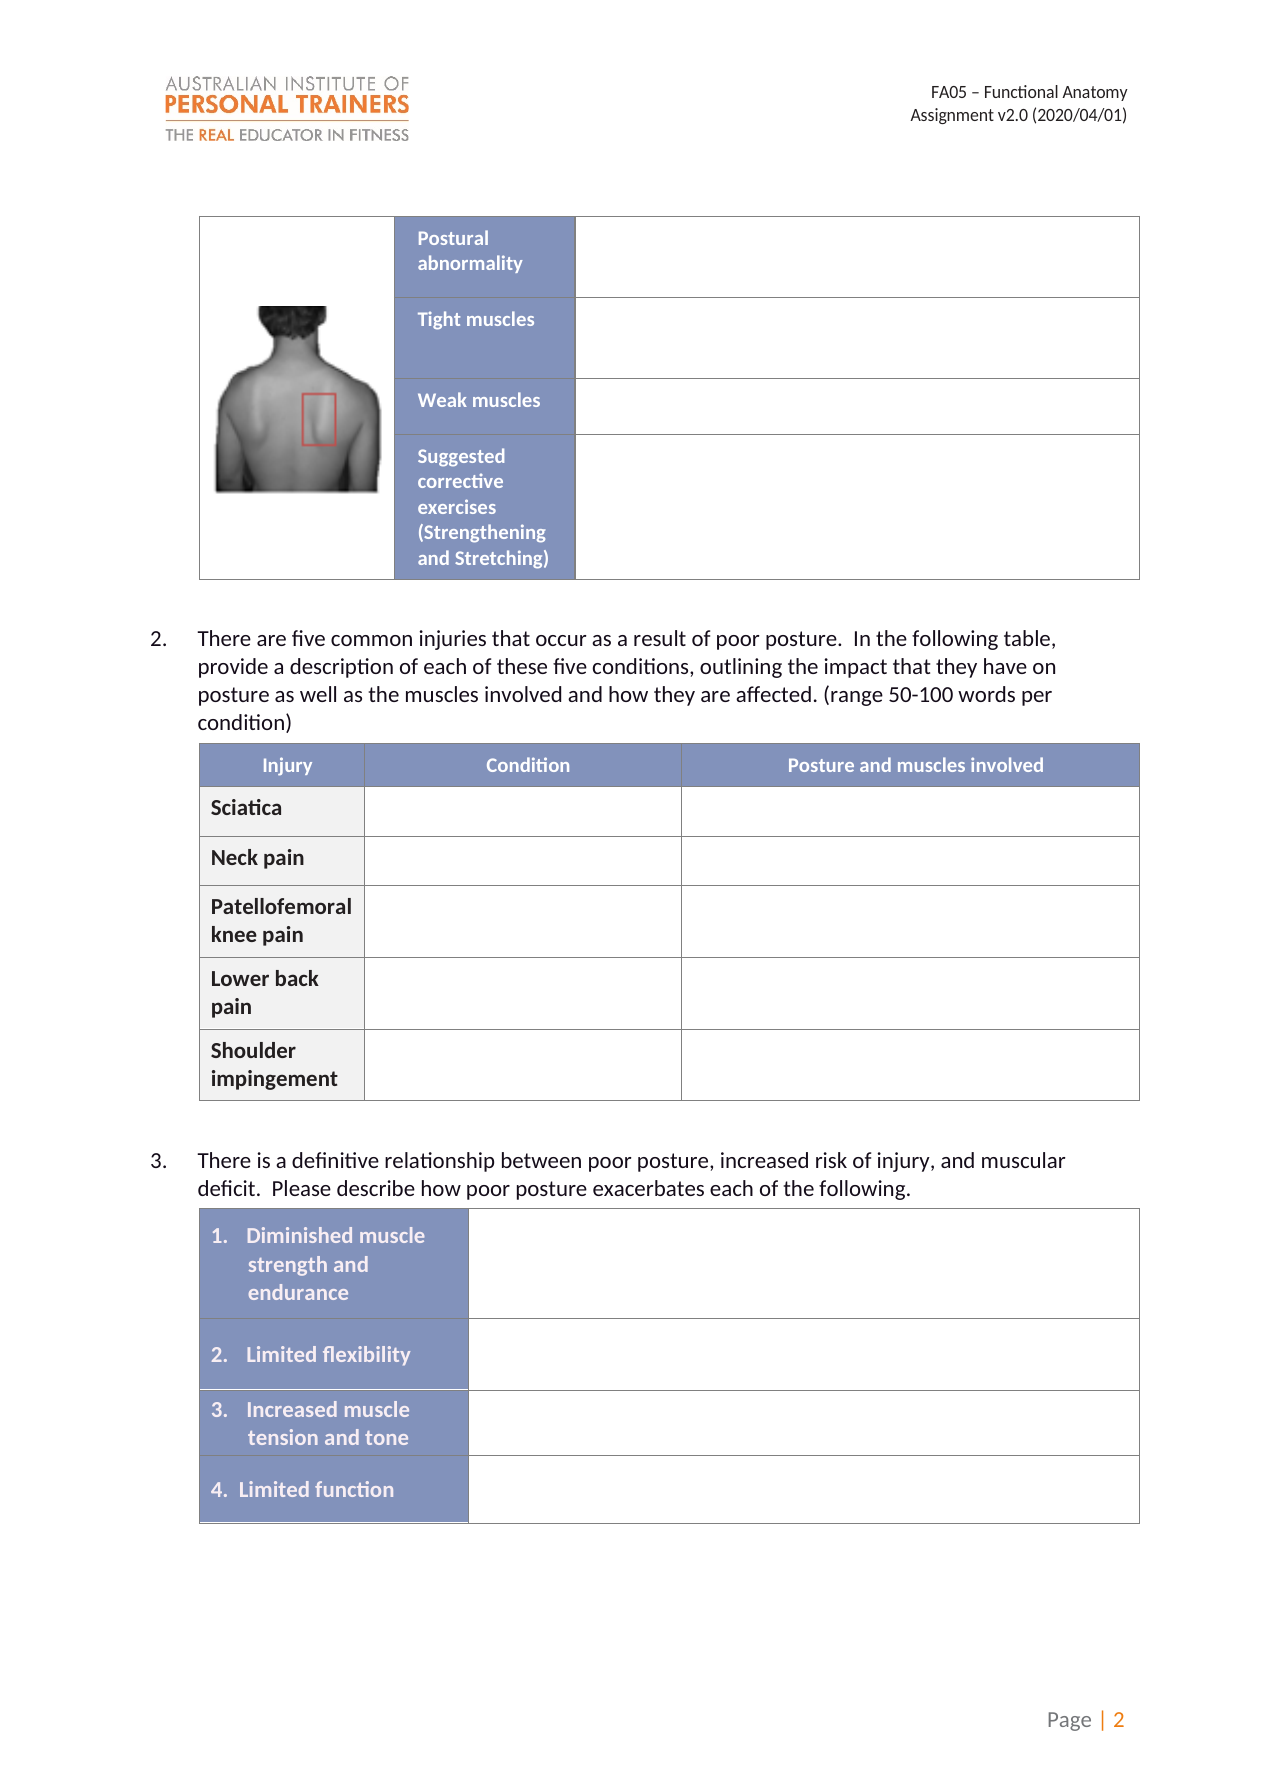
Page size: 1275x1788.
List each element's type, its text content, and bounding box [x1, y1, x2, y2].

table_cell [576, 435, 1139, 579]
picture [210, 306, 383, 506]
picture [165, 76, 409, 141]
table_header Injury [200, 744, 364, 786]
table_cell [469, 1456, 1139, 1522]
table_header [576, 217, 1139, 297]
table_cell [365, 787, 681, 836]
table_cell Neck pain [200, 837, 364, 885]
table_cell [682, 1030, 1139, 1100]
table_header [200, 217, 394, 579]
table_cell [469, 1319, 1139, 1389]
table_cell Patellofemoral knee pain [200, 886, 364, 957]
table_cell [365, 886, 681, 957]
table_cell 4. Limited function [200, 1456, 468, 1522]
text 3. There is a definitive relationship between poor posture, increased risk of injury, and muscular deficit. Please describe how poor posture exacerbates each of the following. [150, 1146, 1125, 1202]
table_cell [576, 298, 1139, 378]
table_header Condition [365, 744, 681, 786]
table_cell Sciatica [200, 787, 364, 836]
table_cell 3. Increased muscle tension and tone [200, 1391, 468, 1455]
table_cell Shoulder impingement [200, 1030, 364, 1100]
table_cell Lower back pain [200, 958, 364, 1028]
table_header Postural abnormality [395, 217, 574, 297]
table_header [469, 1209, 1139, 1318]
table_cell Tight muscles [395, 298, 574, 378]
table_cell [576, 379, 1139, 434]
table_cell [682, 886, 1139, 957]
table_cell [682, 837, 1139, 885]
table_cell 2. Limited flexibility [200, 1319, 468, 1389]
table_cell Weak muscles [395, 379, 574, 434]
table_header 1. Diminished muscle strength and endurance [200, 1209, 468, 1318]
table_cell [365, 837, 681, 885]
table_cell [365, 1030, 681, 1100]
table_cell [682, 787, 1139, 836]
table_header Posture and muscles involved [682, 744, 1139, 786]
table_cell [469, 1391, 1139, 1455]
table_cell [365, 958, 681, 1028]
table_cell Suggested corrective exercises (Strengthening and Stretching) [395, 435, 574, 579]
text 2. There are five common injuries that occur as a result of poor posture. In the following table, provide a description of each of these five conditions, outlining the impact that they have on posture as well as the muscles involved and how they are affected. (range 50-100 words per condition) [150, 624, 1125, 737]
table_cell [682, 958, 1139, 1028]
